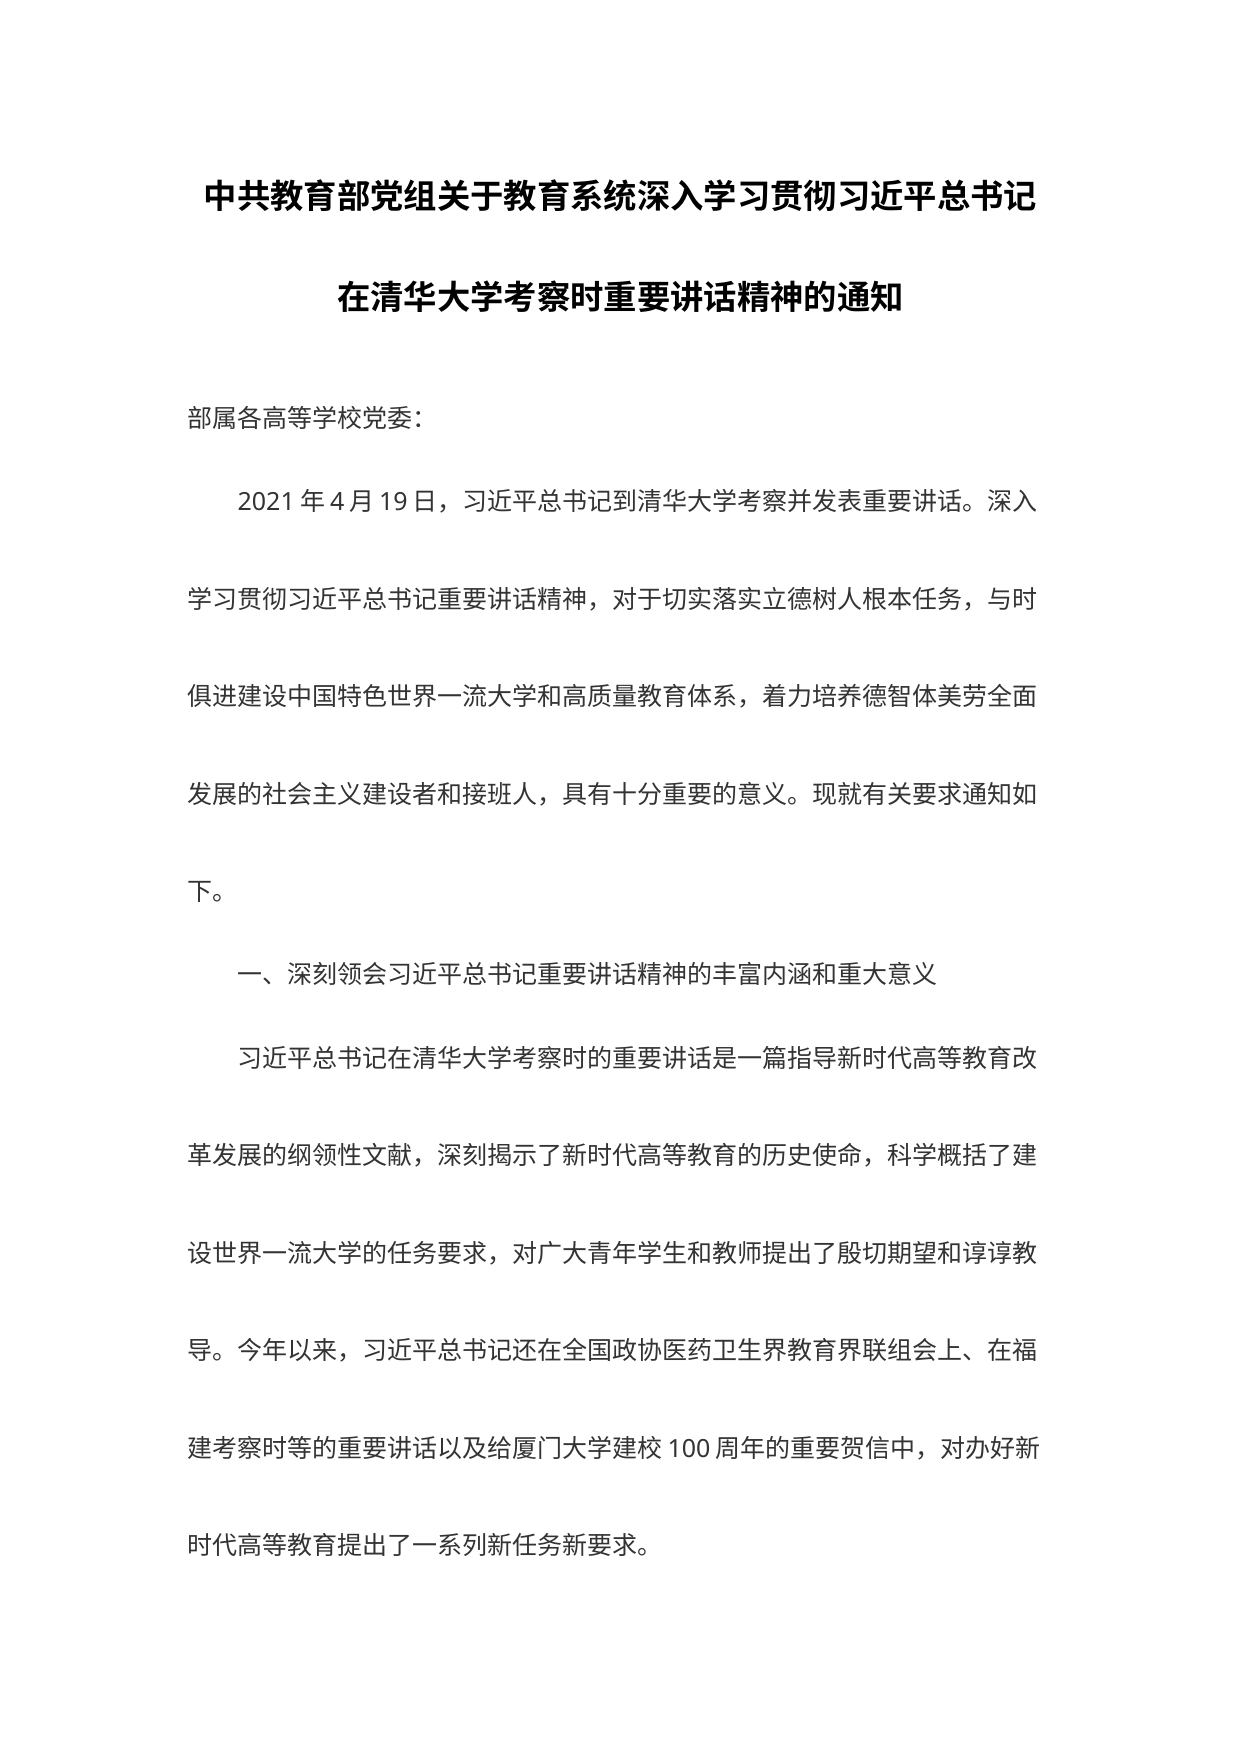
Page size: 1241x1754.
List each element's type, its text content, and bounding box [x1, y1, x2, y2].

text 部属各高等学校党委： [187, 384, 1053, 449]
subtitle 中共教育部党组关于教育系统深入学习贯彻习近平总书记在清华大学考察时重要讲话精神的通知 [187, 162, 1053, 328]
text 2021年4月19日，习近平总书记到清华大学考察并发表重要讲话。深入学习贯彻习近平总书记重要讲话精神，对于切实落实立德树人根本任务，与时俱进建设中国特色世界一流大学和高质量教育体系，着力培养德智体美劳全面发展的社会主义建设者和接班人，具有十分重要的意义。现就有关要求通知如下。 [187, 467, 1053, 922]
text 一、深刻领会习近平总书记重要讲话精神的丰富内涵和重大意义 [187, 941, 1053, 1006]
text 习近平总书记在清华大学考察时的重要讲话是一篇指导新时代高等教育改革发展的纲领性文献，深刻揭示了新时代高等教育的历史使命，科学概括了建设世界一流大学的任务要求，对广大青年学生和教师提出了殷切期望和谆谆教导。今年以来，习近平总书记还在全国政协医药卫生界教育界联组会上、在福建考察时等的重要讲话以及给厦门大学建校100周年的重要贺信中，对办好新时代高等教育提出了一系列新任务新要求。 [187, 1024, 1053, 1576]
